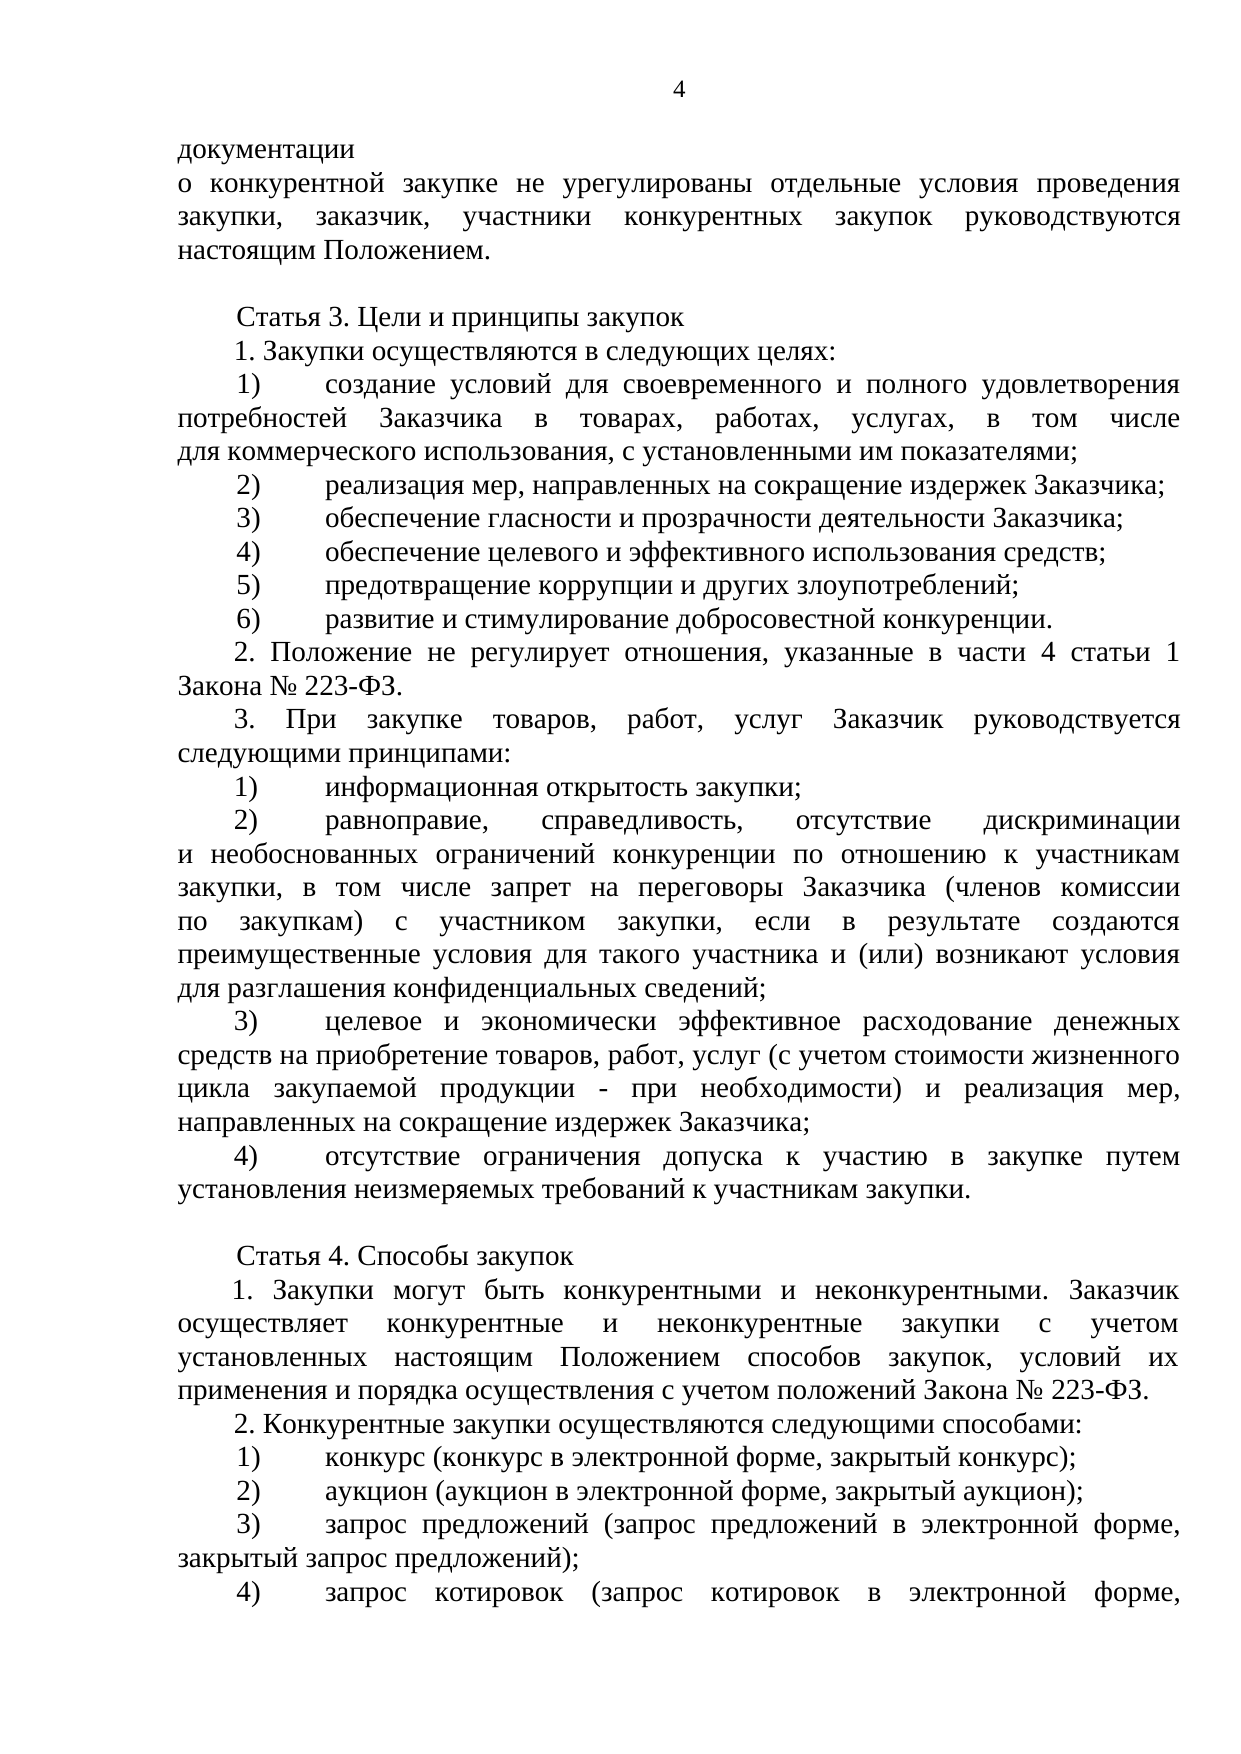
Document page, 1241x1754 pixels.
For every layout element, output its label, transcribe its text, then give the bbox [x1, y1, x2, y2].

list отсутствие ограничения допуска к участию в закупке путем установления неизмеряемых требований к участникам закупки. [177, 1138, 1181, 1205]
list развитие и стимулирование добросовестной конкуренции. [177, 601, 1181, 634]
list конкурс (конкурс в электронной форме, закрытый конкурс); [177, 1439, 1181, 1473]
text Статья 4. Способы закупок [177, 1238, 1181, 1272]
list реализация мер, направленных на сокращение издержек Заказчика; [177, 467, 1181, 500]
list обеспечение гласности и прозрачности деятельности Заказчика; [177, 500, 1181, 534]
list аукцион (аукцион в электронной форме, закрытый аукцион); [177, 1473, 1181, 1507]
list равноправие, справедливость, отсутствие дискриминации и необоснованных ограничений конкуренции по отношению к участникам закупки, в том числе запрет на переговоры Заказчика (членов комиссии по закупкам) с участником закупки, если в результате создаются преимущественные условия для такого участника и (или) возникают условия для разглашения конфиденциальных сведений; [177, 802, 1181, 1003]
text 2. Конкурентные закупки осуществляются следующими способами: [177, 1406, 1181, 1439]
text Статья 3. Цели и принципы закупок [177, 299, 1181, 333]
text 1. Закупки осуществляются в следующих целях: [177, 333, 1181, 366]
list целевое и экономически эффективное расходование денежных средств на приобретение товаров, работ, услуг (с учетом стоимости жизненного цикла закупаемой продукции - при необходимости) и реализация мер, направленных на сокращение издержек Заказчика; [177, 1003, 1181, 1138]
text 3. При закупке товаров, работ, услуг Заказчик руководствуется следующими принципами: [177, 702, 1181, 769]
list информационная открытость закупки; [177, 769, 1181, 802]
text 2. Положение не регулирует отношения, указанные в части 4 статьи 1 Закона № 223-ФЗ. [177, 634, 1181, 702]
list предотвращение коррупции и других злоупотреблений; [177, 567, 1181, 601]
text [177, 131, 1181, 266]
list создание условий для своевременного и полного удовлетворения потребностей Заказчика в товарах, работах, услугах, в том числе для коммерческого использования, с установленными им показателями; [177, 366, 1181, 467]
list обеспечение целевого и эффективного использования средств; [177, 534, 1181, 567]
text 1. Закупки могут быть конкурентными и неконкурентными. Заказчик осуществляет конкурентные и неконкурентные закупки с учетом установленных настоящим Положением способов закупок, условий их применения и порядка осуществления с учетом положений Закона № 223-ФЗ. [177, 1272, 1179, 1406]
list запрос предложений (запрос предложений в электронной форме, закрытый запрос предложений); [177, 1507, 1181, 1574]
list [177, 1574, 1181, 1607]
